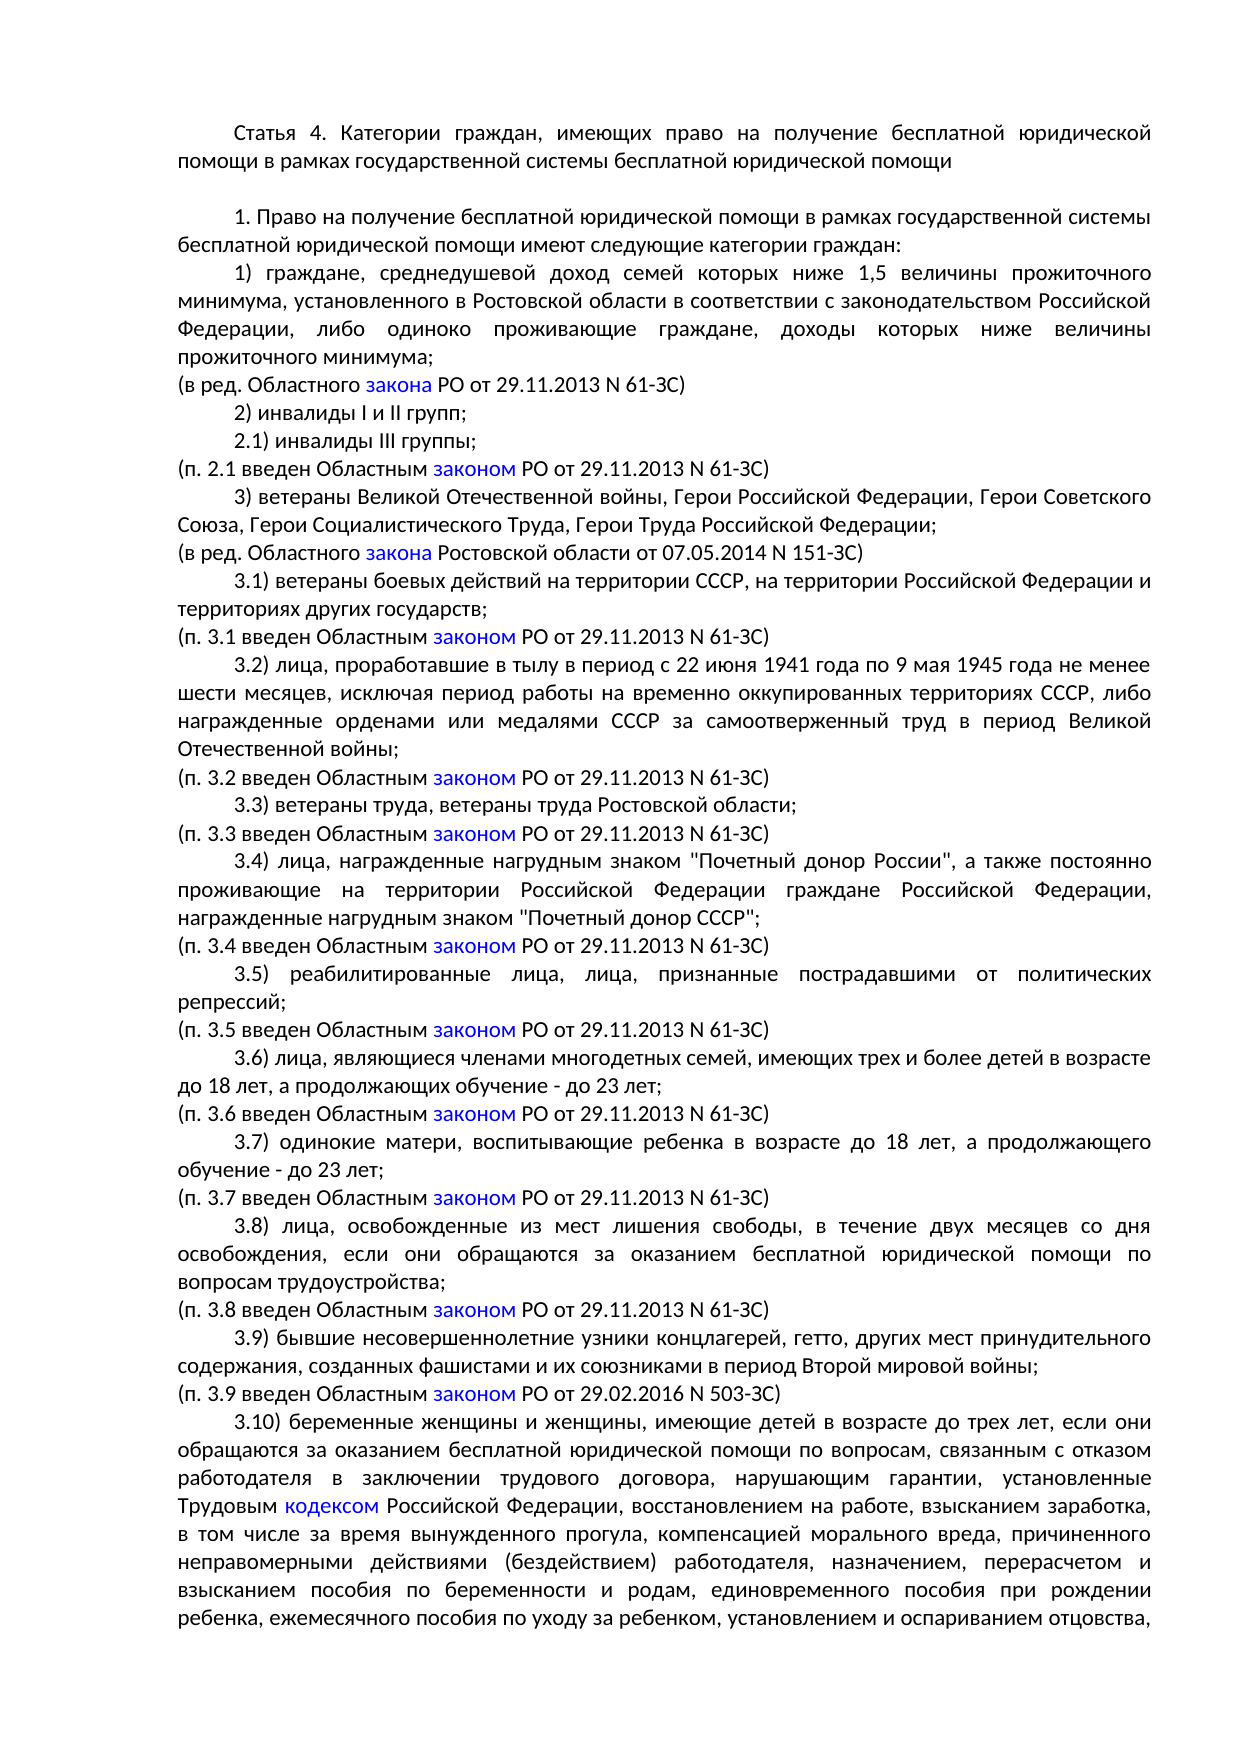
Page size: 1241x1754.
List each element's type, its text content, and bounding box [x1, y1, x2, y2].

text (п. 3.4 введен Областным законом РО от 29.11.2013 N 61-ЗС) [177, 931, 1152, 959]
text (п. 3.3 введен Областным законом РО от 29.11.2013 N 61-ЗС) [177, 819, 1152, 847]
text (в ред. Областного закона РО от 29.11.2013 N 61-ЗС) [177, 370, 1152, 398]
text (п. 3.1 введен Областным законом РО от 29.11.2013 N 61-ЗС) [177, 622, 1152, 651]
text 2.1) инвалиды III группы; [177, 426, 1152, 454]
text 2) инвалиды I и II групп; [177, 398, 1152, 426]
text 3.6) лица, являющиеся членами многодетных семей, имеющих трех и более детей в возрасте до 18 лет, а продолжающих обучение - до 23 лет; [177, 1043, 1152, 1099]
text 3.8) лица, освобожденные из мест лишения свободы, в течение двух месяцев со дня освобождения, если они обращаются за оказанием бесплатной юридической помощи по вопросам трудоустройства; [177, 1211, 1152, 1295]
text 3.9) бывшие несовершеннолетние узники концлагерей, гетто, других мест принудительного содержания, созданных фашистами и их союзниками в период Второй мировой войны; [177, 1323, 1152, 1379]
text 3.2) лица, проработавшие в тылу в период с 22 июня 1941 года по 9 мая 1945 года не менее шести месяцев, исключая период работы на временно оккупированных территориях СССР, либо награжденные орденами или медалями СССР за самоотверженный труд в период Великой Отечественной войны; [177, 651, 1152, 763]
text 3.1) ветераны боевых действий на территории СССР, на территории Российской Федерации и территориях других государств; [177, 566, 1152, 622]
text (п. 2.1 введен Областным законом РО от 29.11.2013 N 61-ЗС) [177, 454, 1152, 482]
text (п. 3.6 введен Областным законом РО от 29.11.2013 N 61-ЗС) [177, 1099, 1152, 1127]
text 3.4) лица, награжденные нагрудным знаком "Почетный донор России", а также постоянно проживающие на территории Российской Федерации граждане Российской Федерации, награжденные нагрудным знаком "Почетный донор СССР"; [177, 847, 1152, 931]
text 1. Право на получение бесплатной юридической помощи в рамках государственной системы бесплатной юридической помощи имеют следующие категории граждан: [177, 202, 1152, 258]
text (п. 3.7 введен Областным законом РО от 29.11.2013 N 61-ЗС) [177, 1183, 1152, 1211]
text 3.5) реабилитированные лица, лица, признанные пострадавшими от политических репрессий; [177, 959, 1152, 1015]
text (п. 3.8 введен Областным законом РО от 29.11.2013 N 61-ЗС) [177, 1295, 1152, 1323]
text (п. 3.2 введен Областным законом РО от 29.11.2013 N 61-ЗС) [177, 763, 1152, 791]
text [177, 1407, 1152, 1631]
text 3.3) ветераны труда, ветераны труда Ростовской области; [177, 791, 1152, 819]
text 3) ветераны Великой Отечественной войны, Герои Российской Федерации, Герои Советского Союза, Герои Социалистического Труда, Герои Труда Российской Федерации; [177, 482, 1152, 538]
text 3.7) одинокие матери, воспитывающие ребенка в возрасте до 18 лет, а продолжающего обучение - до 23 лет; [177, 1127, 1152, 1183]
text (п. 3.5 введен Областным законом РО от 29.11.2013 N 61-ЗС) [177, 1015, 1152, 1043]
text 1) граждане, среднедушевой доход семей которых ниже 1,5 величины прожиточного минимума, установленного в Ростовской области в соответствии с законодательством Российской Федерации, либо одиноко проживающие граждане, доходы которых ниже величины прожиточного минимума; [177, 258, 1152, 370]
text (п. 3.9 введен Областным законом РО от 29.02.2016 N 503-ЗС) [177, 1379, 1152, 1407]
text (в ред. Областного закона Ростовской области от 07.05.2014 N 151-ЗС) [177, 538, 1152, 566]
text Статья 4. Категории граждан, имеющих право на получение бесплатной юридической помощи в рамках государственной системы бесплатной юридической помощи [177, 118, 1152, 174]
